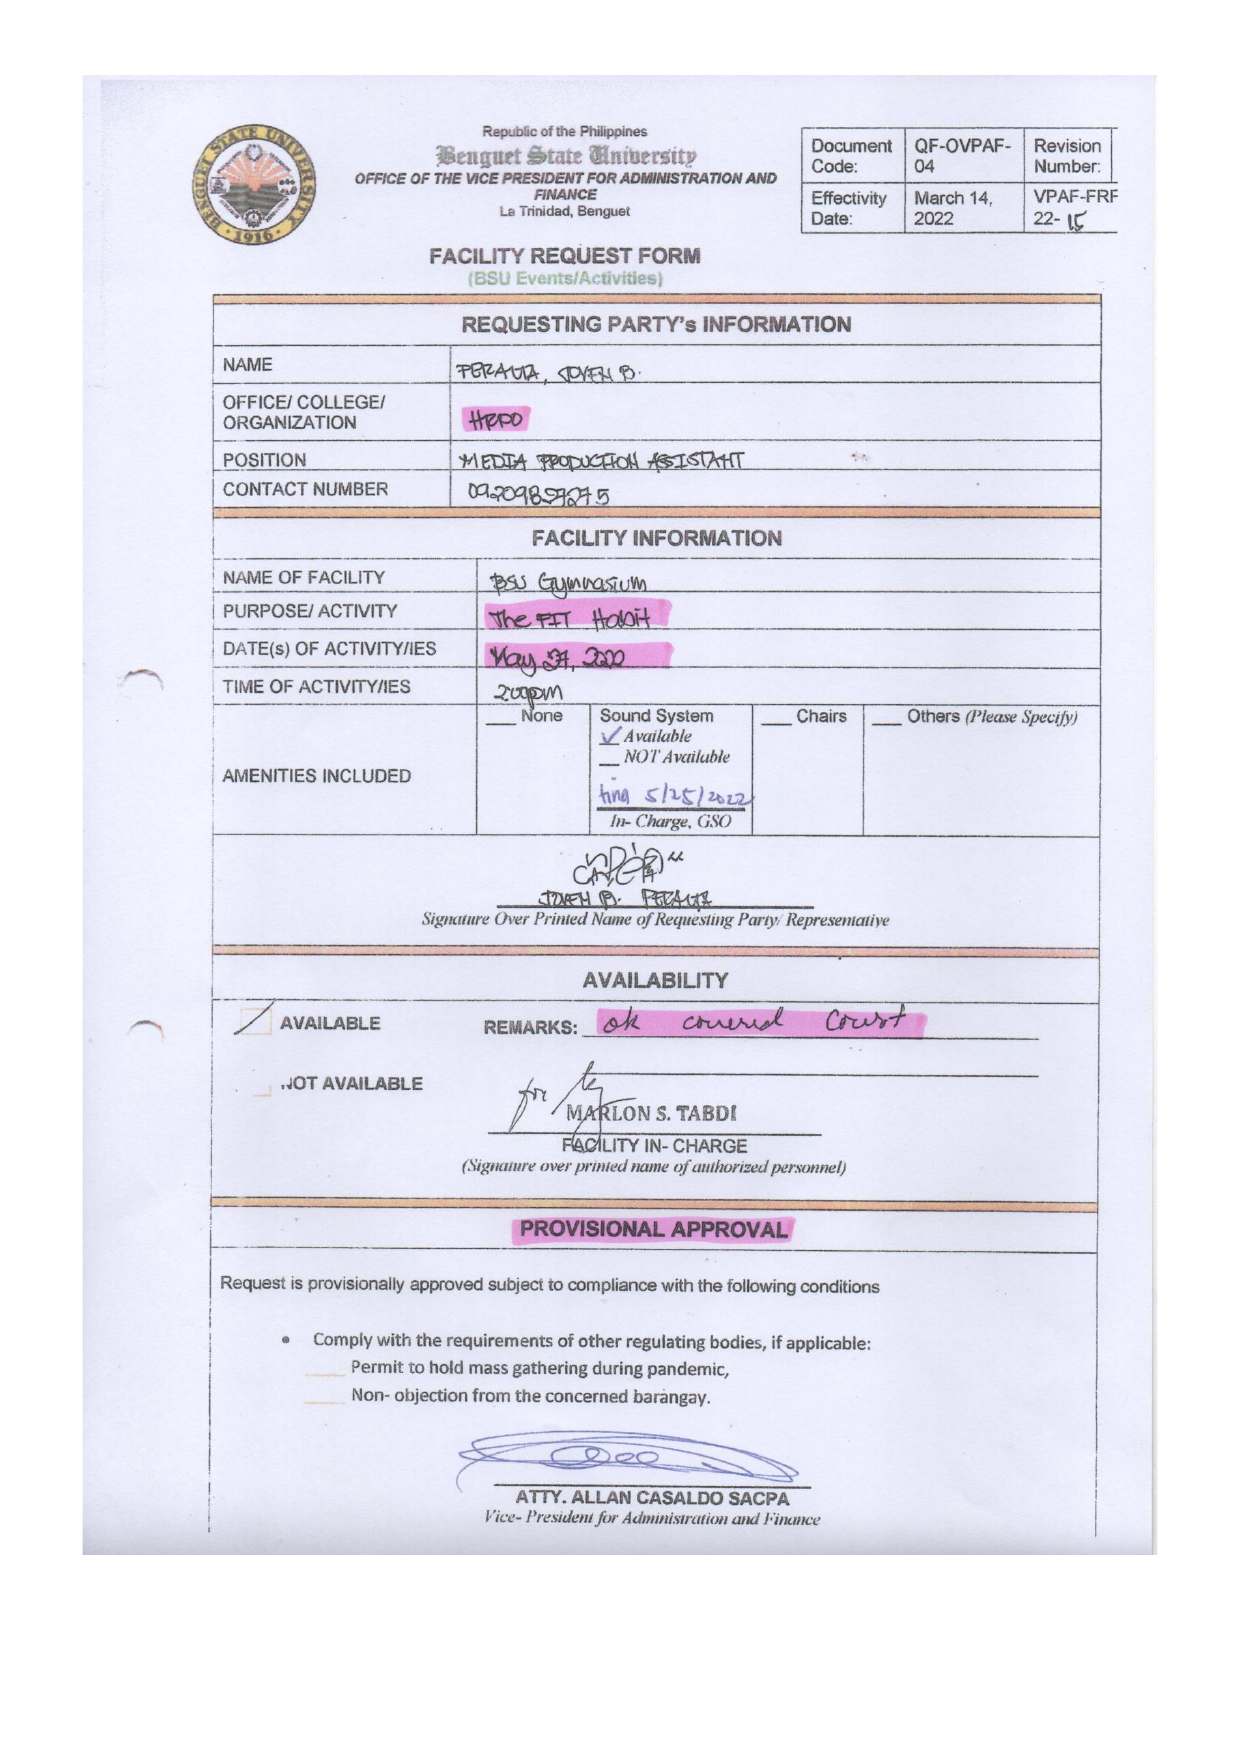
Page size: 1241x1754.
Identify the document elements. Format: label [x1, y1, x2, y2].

picture [82, 75, 1158, 1555]
